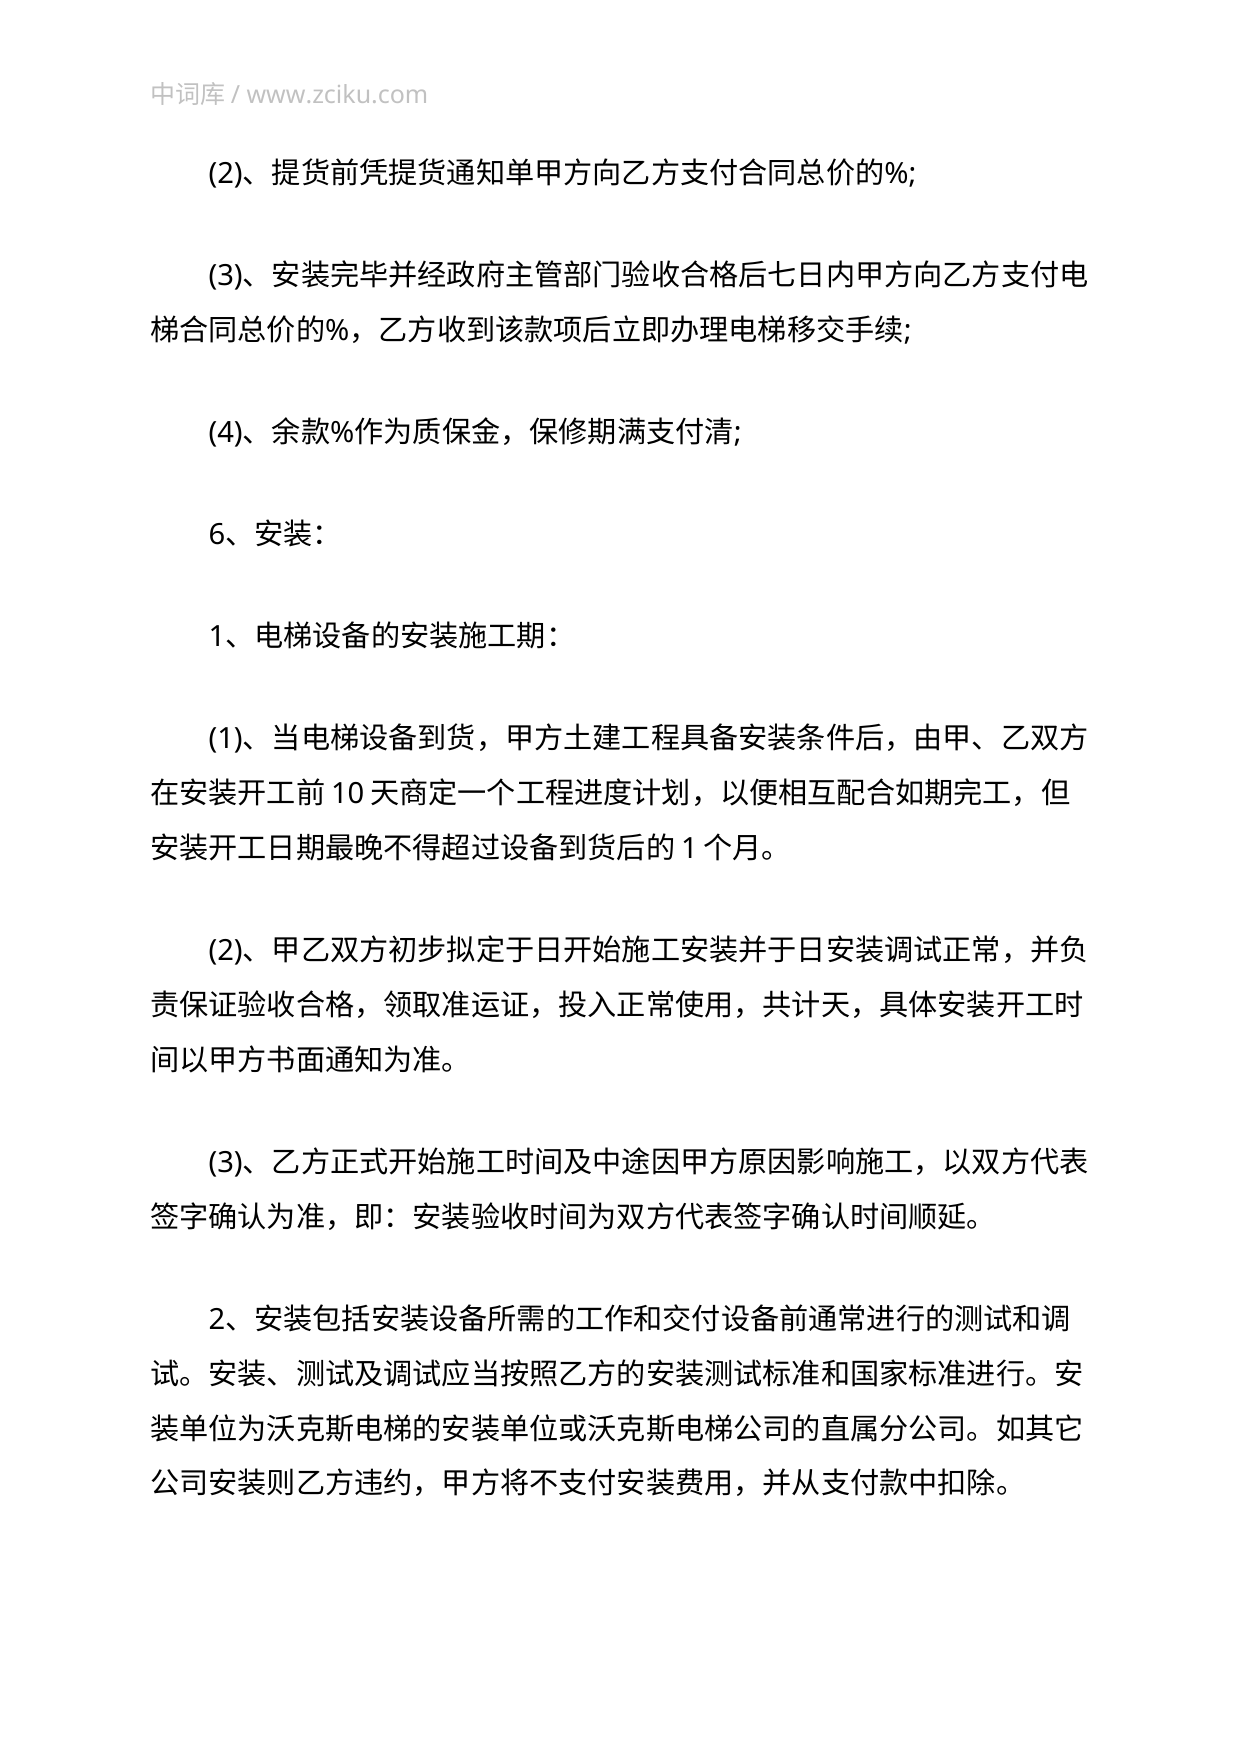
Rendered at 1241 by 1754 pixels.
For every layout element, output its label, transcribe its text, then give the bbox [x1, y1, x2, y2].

text (3)、乙方正式开始施工时间及中途因甲方原因影响施工，以双方代表签字确认为准，即：安装验收时间为双方代表签字确认时间顺延。 [150, 1138, 1090, 1236]
text (2)、提货前凭提货通知单甲方向乙方支付合同总价的%; [150, 150, 1090, 192]
text (3)、安装完毕并经政府主管部门验收合格后七日内甲方向乙方支付电梯合同总价的%，乙方收到该款项后立即办理电梯移交手续; [150, 252, 1090, 349]
text 2、安装包括安装设备所需的工作和交付设备前通常进行的测试和调试。安装、测试及调试应当按照乙方的安装测试标准和国家标准进行。安装单位为沃克斯电梯的安装单位或沃克斯电梯公司的直属分公司。如其它公司安装则乙方违约，甲方将不支付安装费用，并从支付款中扣除。 [150, 1295, 1090, 1502]
text 6、安装： [150, 511, 1090, 553]
text (1)、当电梯设备到货，甲方土建工程具备安装条件后，由甲、乙双方在安装开工前10天商定一个工程进度计划，以便相互配合如期完工，但安装开工日期最晚不得超过设备到货后的1个月。 [150, 715, 1090, 867]
text (4)、余款%作为质保金，保修期满支付清; [150, 409, 1090, 451]
text 1、电梯设备的安装施工期： [150, 613, 1090, 655]
text (2)、甲乙双方初步拟定于日开始施工安装并于日安装调试正常，并负责保证验收合格，领取准运证，投入正常使用，共计天，具体安装开工时间以甲方书面通知为准。 [150, 927, 1090, 1079]
